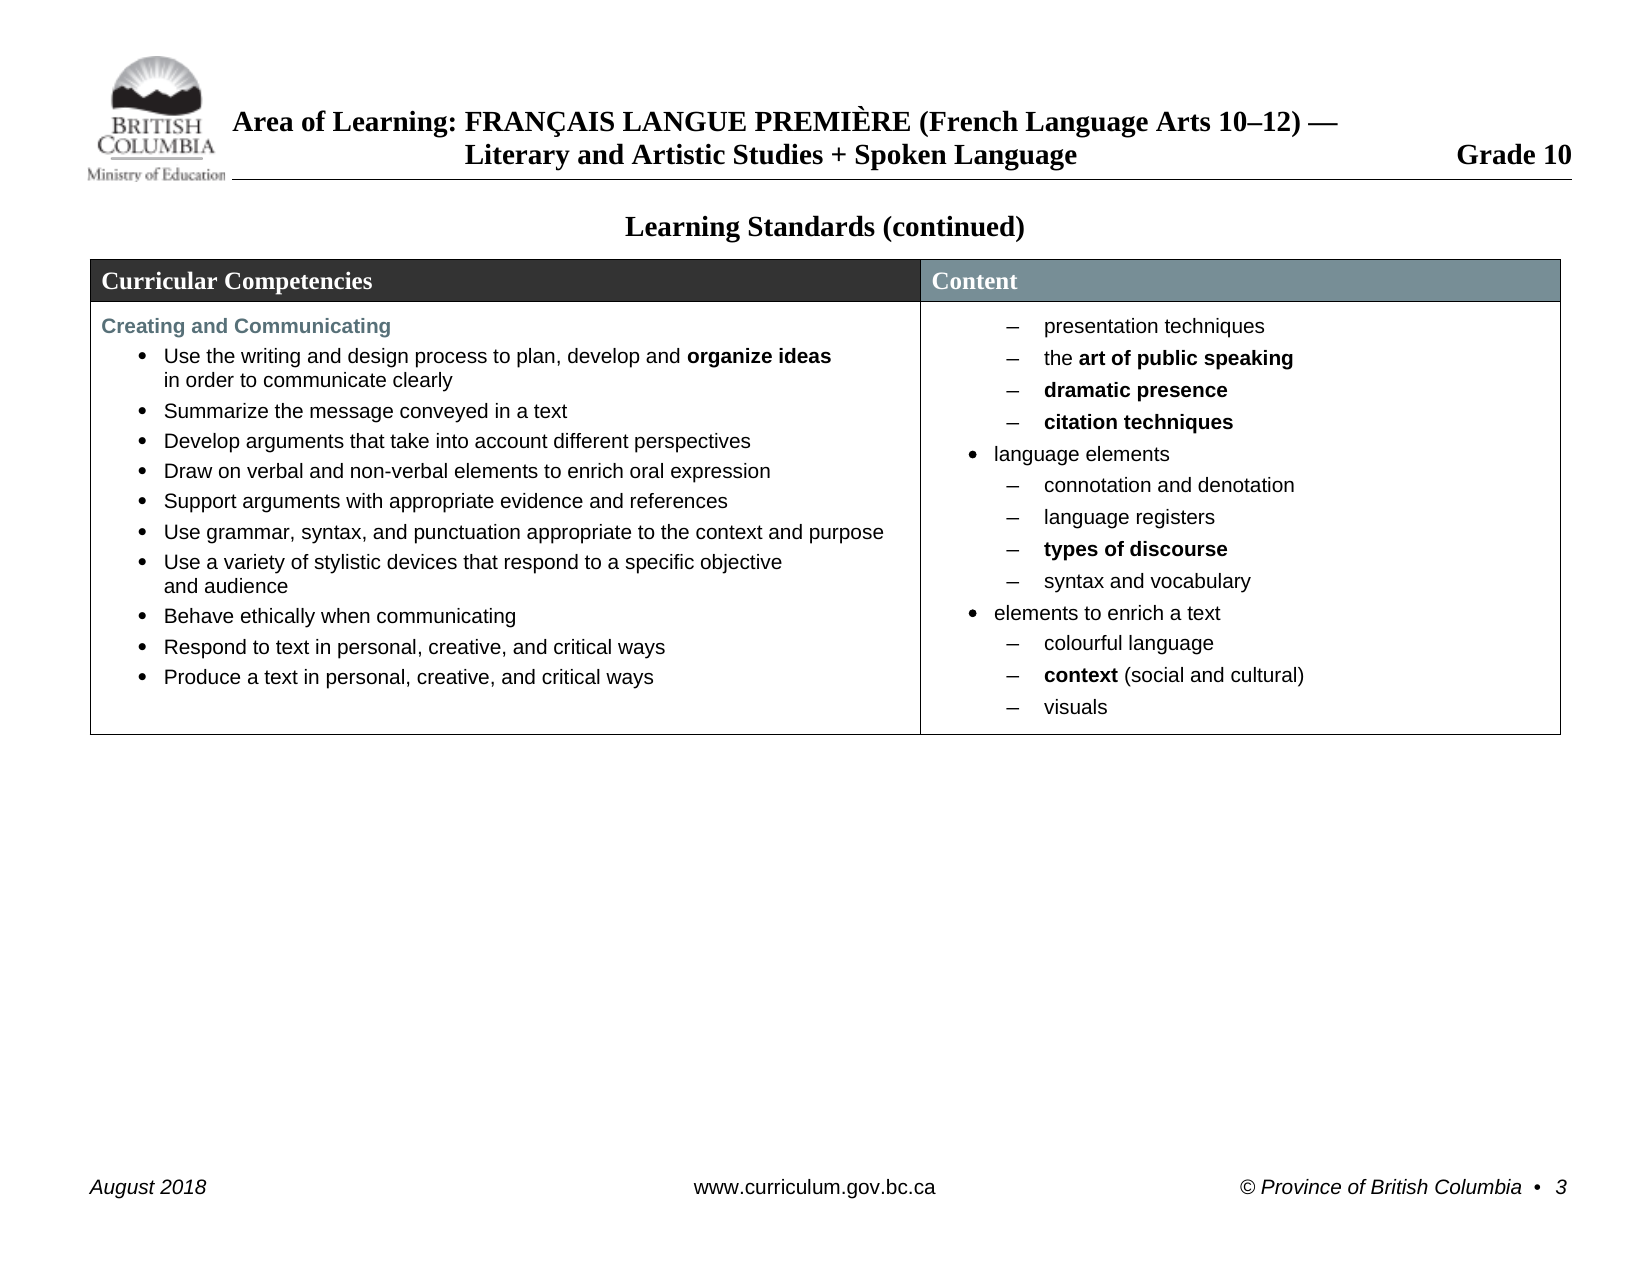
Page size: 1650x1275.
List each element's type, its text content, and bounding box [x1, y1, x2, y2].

text Learning Standards (continued) [89, 209, 1560, 242]
text Area of Learning: FRANÇAIS LANGUE PREMIÈRE (French Language Arts 10–12) — Literary and Artistic Studies + Spoken Language Grade 10 [232, 104, 1572, 179]
table_cell presentation techniques the art of public speaking dramatic presence citation techniques language elements connotation and denotation language registers types of discourse syntax and vocabulary elements to enrich a text colourful language context (social and cultural) visuals [921, 302, 1560, 734]
table_cell Creating and Communicating Use the writing and design process to plan, develop and organize ideas in order to communicate clearly Summarize the message conveyed in a text Develop arguments that take into account different perspectives Draw on verbal and non-verbal elements to enrich oral expression Support arguments with appropriate evidence and references Use grammar, syntax, and punctuation appropriate to the context and purpose Use a variety of stylistic devices that respond to a specific objective and audience Behave ethically when communicating Respond to text in personal, creative, and critical ways Produce a text in personal, creative, and critical ways [91, 302, 920, 734]
table_header Curricular Competencies [91, 260, 920, 301]
table_header Content [921, 260, 1560, 301]
